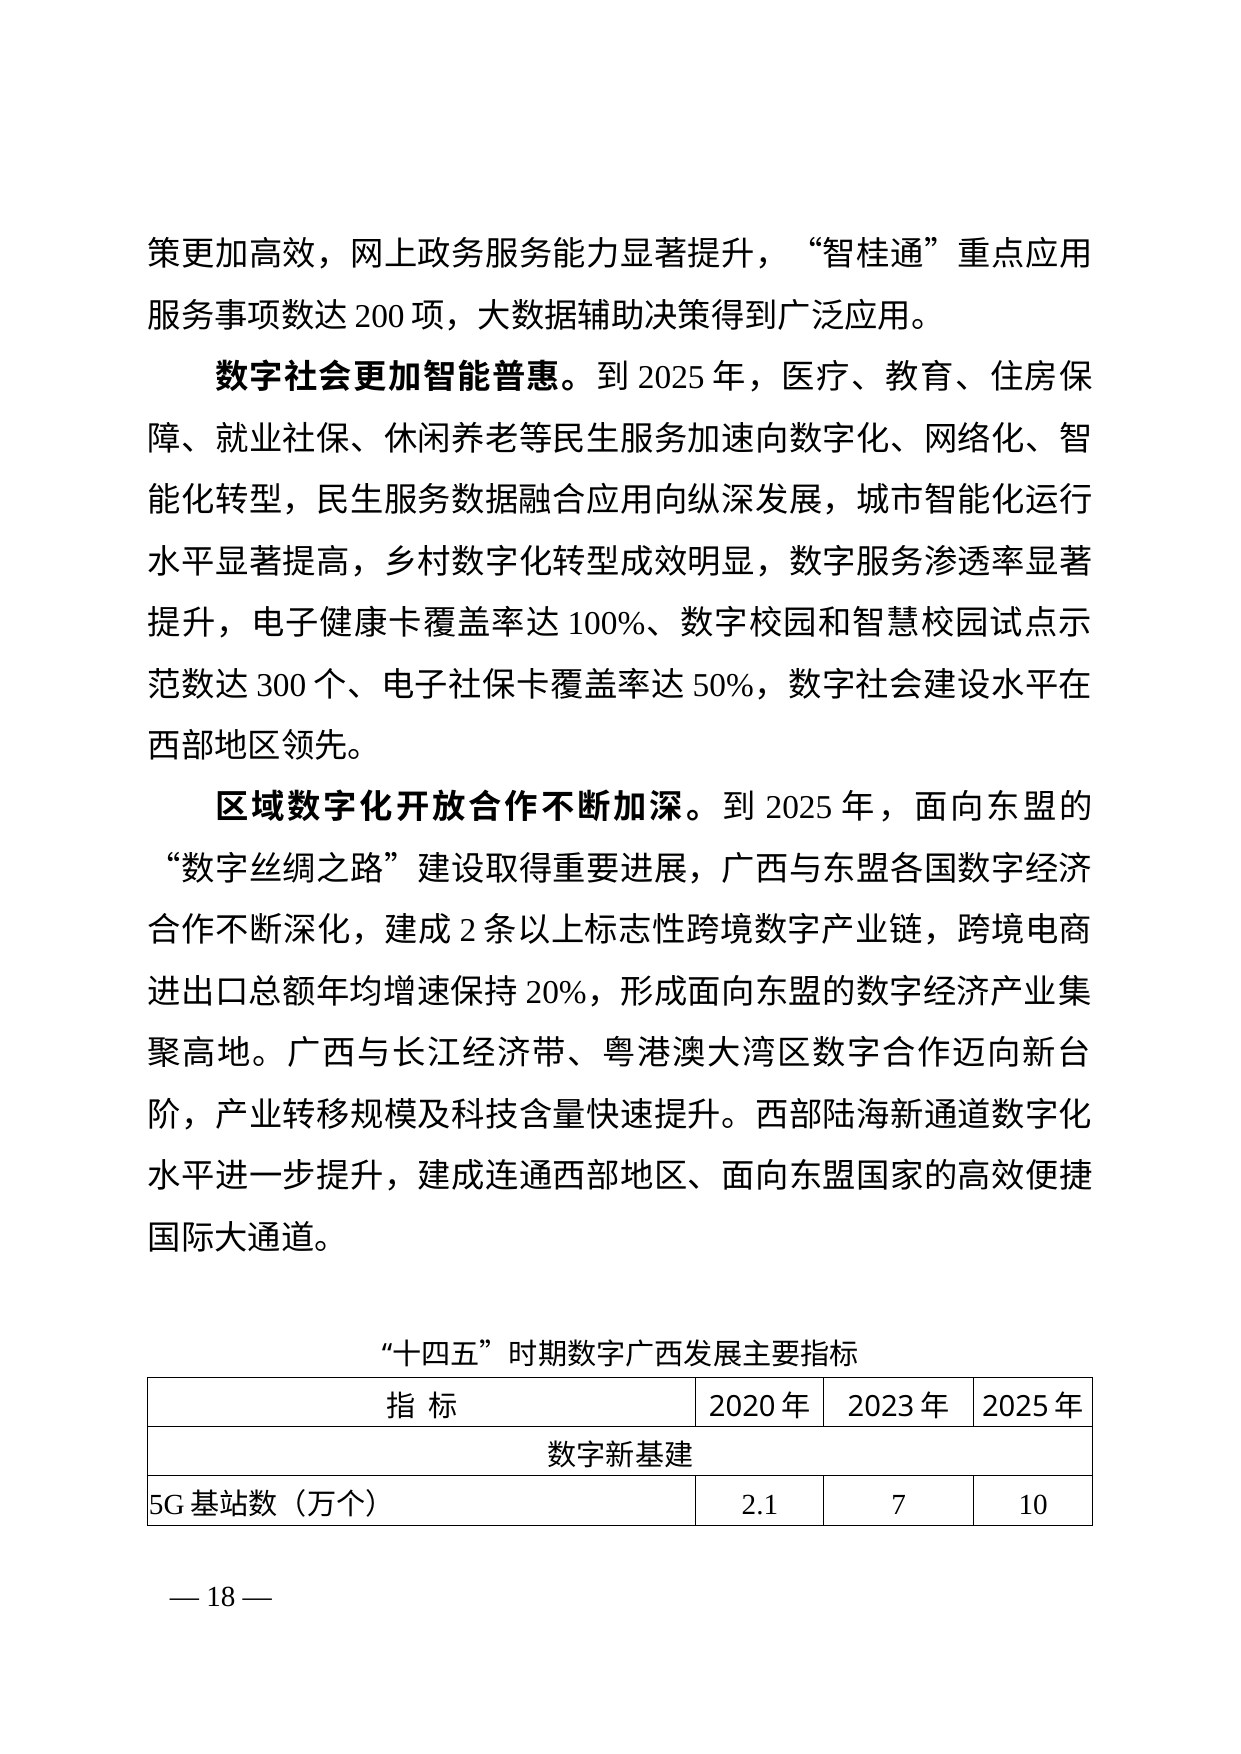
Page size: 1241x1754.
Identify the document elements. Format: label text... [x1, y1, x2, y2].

table_header 指 标 [148, 1378, 695, 1426]
table_cell 数字新基建 [148, 1427, 1092, 1475]
table_header 2023年 [824, 1378, 973, 1426]
text 区域数字化开放合作不断加深。到2025年，面向东盟的“数字丝绸之路”建设取得重要进展，广西与东盟各国数字经济合作不断深化，建成2条以上标志性跨境数字产业链，跨境电商进出口总额年均增速保持20%，形成面向东盟的数字经济产业集聚高地。广西与长江经济带、粤港澳大湾区数字合作迈向新台阶，产业转移规模及科技含量快速提升。西部陆海新通道数字化水平进一步提升，建成连通西部地区、面向东盟国家的高效便捷国际大通道。 [148, 770, 1092, 1261]
table_cell 2.1 [696, 1476, 823, 1524]
table_cell 10 [974, 1476, 1092, 1524]
table_header 2025年 [974, 1378, 1092, 1426]
table_cell 5G基站数（万个） [148, 1476, 695, 1524]
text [148, 217, 1092, 339]
text “十四五”时期数字广西发展主要指标 [148, 1316, 1092, 1377]
table_cell 7 [824, 1476, 973, 1524]
text 数字社会更加智能普惠。到2025年，医疗、教育、住房保障、就业社保、休闲养老等民生服务加速向数字化、网络化、智能化转型，民生服务数据融合应用向纵深发展，城市智能化运行水平显著提高，乡村数字化转型成效明显，数字服务渗透率显著提升，电子健康卡覆盖率达100%、数字校园和智慧校园试点示范数达300个、电子社保卡覆盖率达50%，数字社会建设水平在西部地区领先。 [148, 339, 1092, 770]
table_header 2020年 [696, 1378, 823, 1426]
